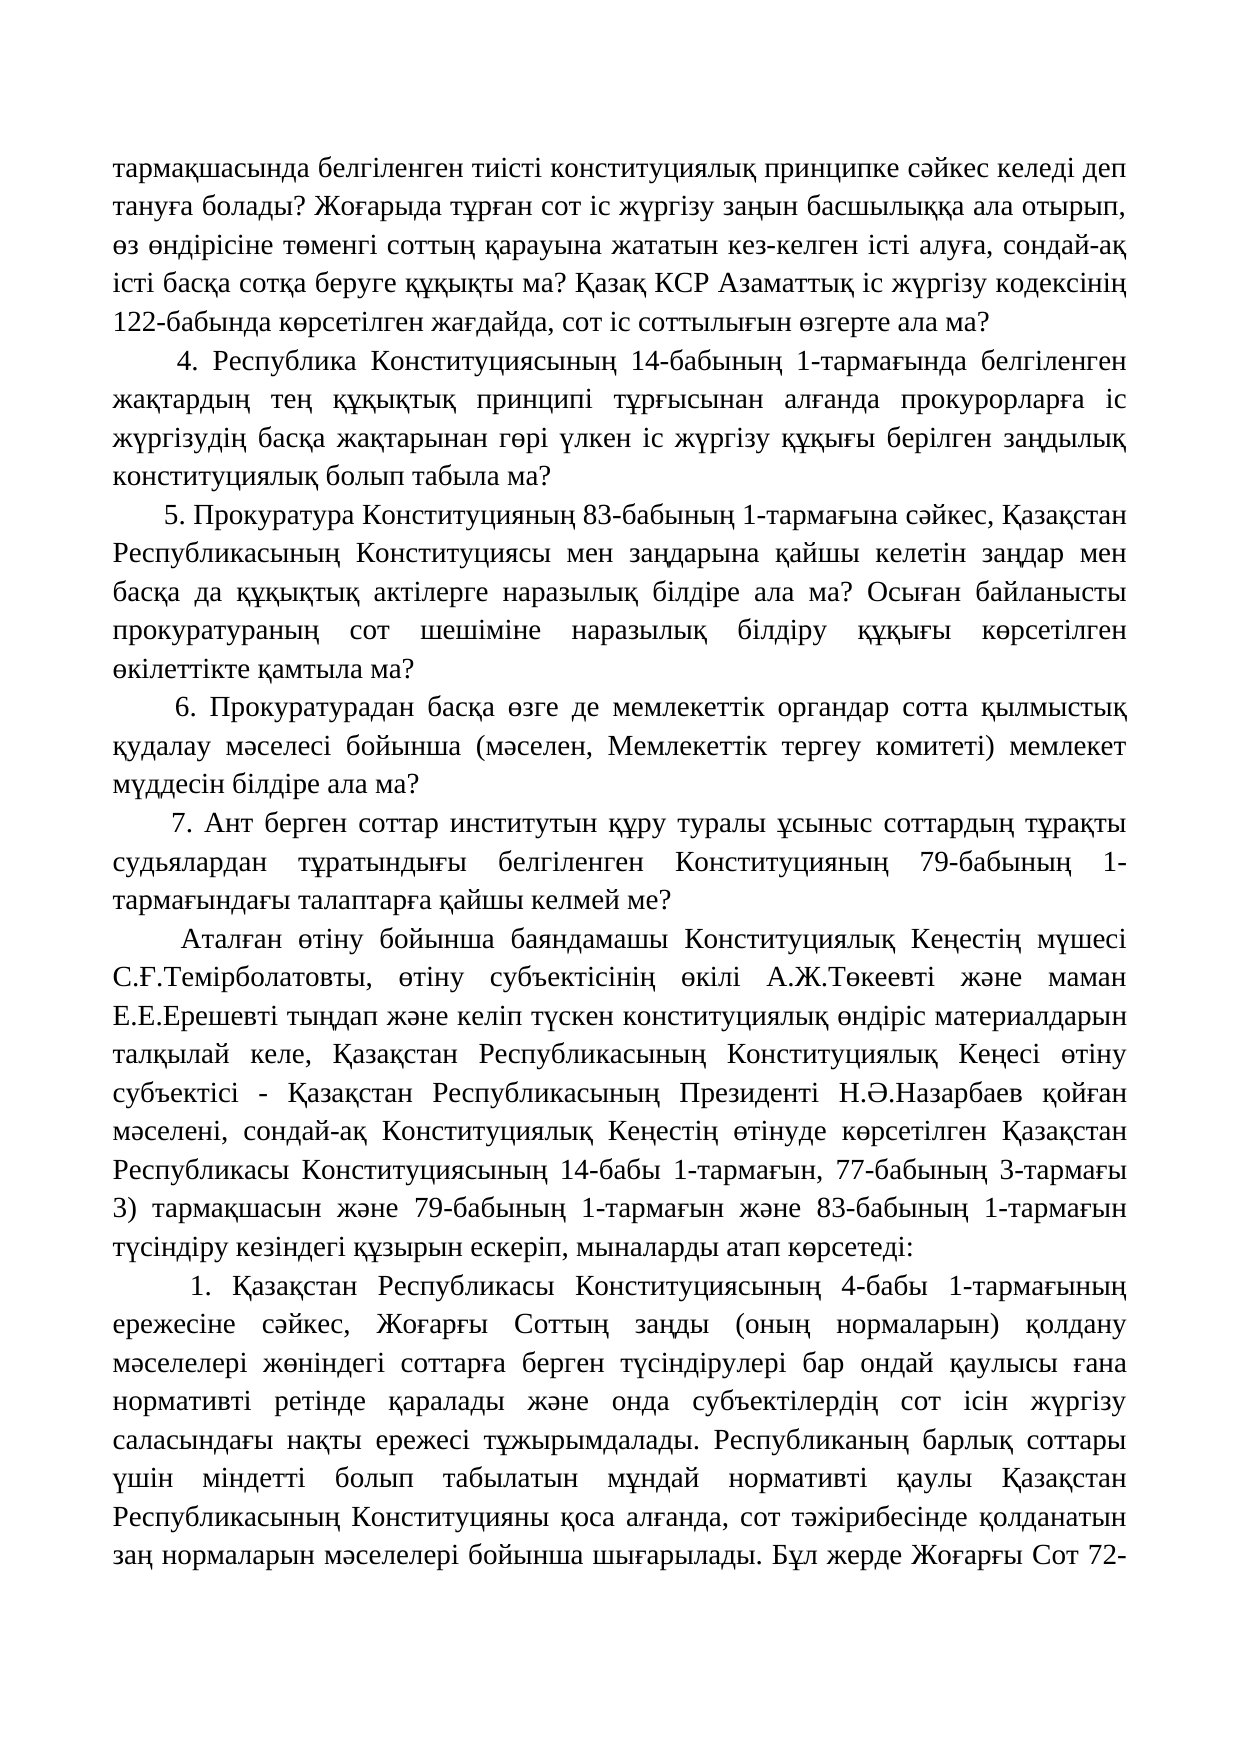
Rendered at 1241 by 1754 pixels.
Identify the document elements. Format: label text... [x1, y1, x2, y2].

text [112, 150, 1128, 338]
text 4. Республика Конституциясының 14-бабының 1-тармағында белгiленген жақтардың тең құқықтық принципi тұрғысынан алғанда прокурорларға iс жүргiзудiң басқа жақтарынан гөрi үлкен iс жүргiзу құқығы берiлген заңдылық конституциялық болып табыла ма? [112, 343, 1128, 492]
text 7. Ант берген соттар институтын құру туралы ұсыныс соттардың тұрақты судьялардан тұратындығы белгiленген Конституцияның 79-бабының 1-тармағындағы талаптарға қайшы келмей ме? [112, 805, 1128, 916]
text Аталған өтiну бойынша баяндамашы Конституциялық Кеңестiң мүшесi С.Ғ.Темiрболатовты, өтiну субъектiсiнiң өкiлi А.Ж.Төкеевтi және маман Е.Е.Ерешевтi тыңдап және келiп түскен конституциялық өндiрiс материалдарын талқылай келе, Қазақстан Республикасының Конституциялық Кеңесi өтiну субъектiсi - Қазақстан Республикасының Президентi Н.Ә.Назарбаев қойған мәселенi, сондай-ақ Конституциялық Кеңестiң өтiнуде көрсетiлген Қазақстан Республикасы Конституциясының 14-бабы 1-тармағын, 77-бабының 3-тармағы 3) тармақшасын және 79-бабының 1-тармағын және 83-бабының 1-тармағын түсiндiру кезiндегi құзырын ескерiп, мыналарды атап көрсетедi: [112, 921, 1128, 1263]
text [112, 1268, 1128, 1571]
text 6. Прокуратурадан басқа өзге де мемлекеттiк органдар сотта қылмыстық қудалау мәселесi бойынша (мәселен, Мемлекеттiк тергеу комитетi) мемлекет мүддесiн бiлдiре ала ма? [112, 689, 1128, 800]
text 5. Прокуратура Конституцияның 83-бабының 1-тармағына сәйкес, Қазақстан Республикасының Конституциясы мен заңдарына қайшы келетiн заңдар мен басқа да құқықтық актiлерге наразылық бiлдiре ала ма? Осыған байланысты прокуратураның сот шешiмiне наразылық бiлдiру құқығы көрсетiлген өкiлеттiкте қамтыла ма? [112, 497, 1128, 684]
